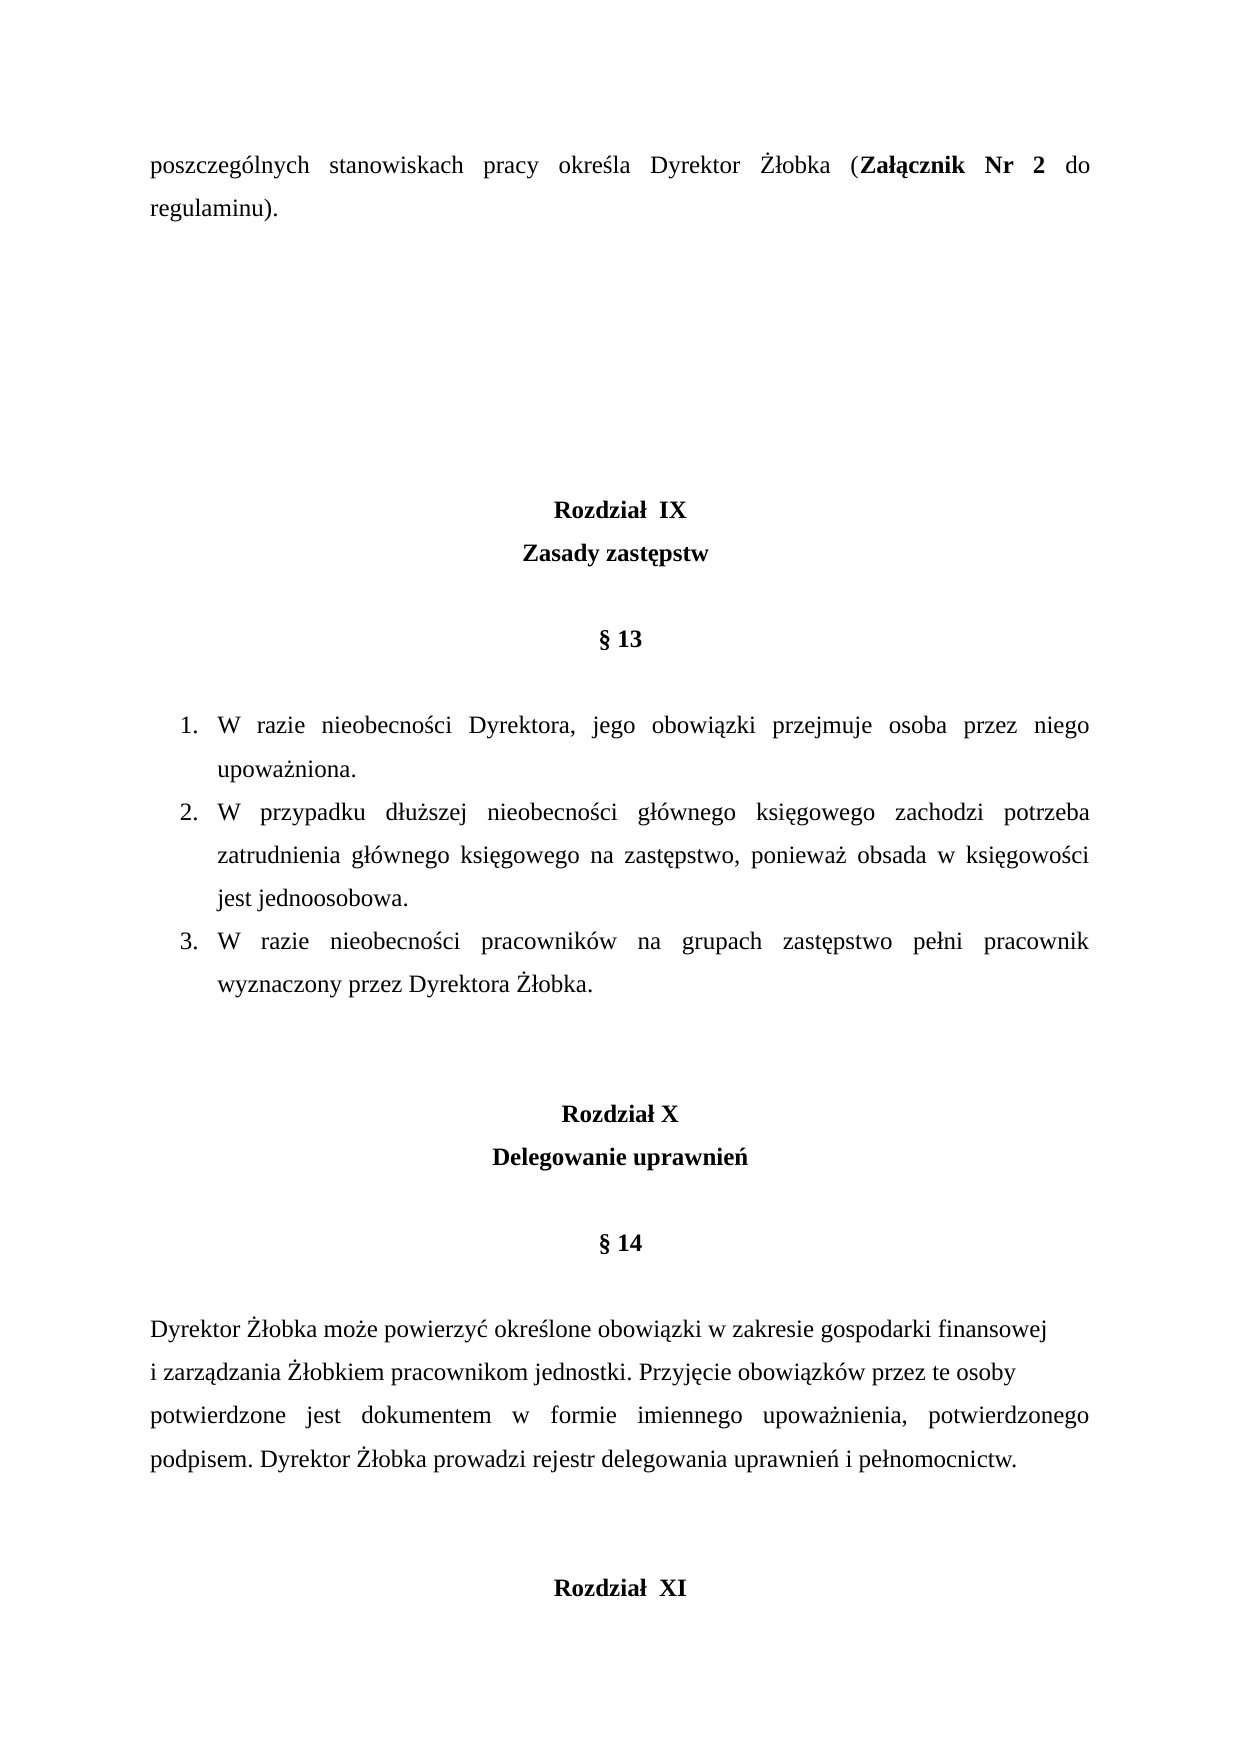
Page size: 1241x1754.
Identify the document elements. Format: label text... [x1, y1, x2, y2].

text potwierdzone jest dokumentem w formie imiennego upoważnienia, potwierdzonego podpisem. Dyrektor Żłobka prowadzi rejestr delegowania uprawnień i pełnomocnictw. [150, 1401, 1090, 1472]
text Rozdział XI [150, 1573, 1090, 1602]
text Delegowanie uprawnień [150, 1142, 1090, 1171]
text Dyrektor Żłobka może powierzyć określone obowiązki w zakresie gospodarki finansowej [150, 1314, 1090, 1343]
list W przypadku dłuższej nieobecności głównego księgowego zachodzi potrzeba zatrudnienia głównego księgowego na zastępstwo, ponieważ obsada w księgowości jest jednoosobowa. [179, 797, 1090, 912]
text Zasady zastępstw [150, 538, 1090, 567]
text Rozdział IX [150, 495, 1090, 524]
text § 14 [150, 1228, 1090, 1257]
list W razie nieobecności pracowników na grupach zastępstwo pełni pracownik wyznaczony przez Dyrektora Żłobka. [179, 926, 1090, 998]
text § 13 [150, 624, 1090, 653]
text i zarządzania Żłobkiem pracownikom jednostki. Przyjęcie obowiązków przez te osoby [150, 1357, 1090, 1386]
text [150, 150, 1090, 222]
text Rozdział X [150, 1099, 1090, 1127]
list W razie nieobecności Dyrektora, jego obowiązki przejmuje osoba przez niego upoważniona. [179, 711, 1090, 782]
